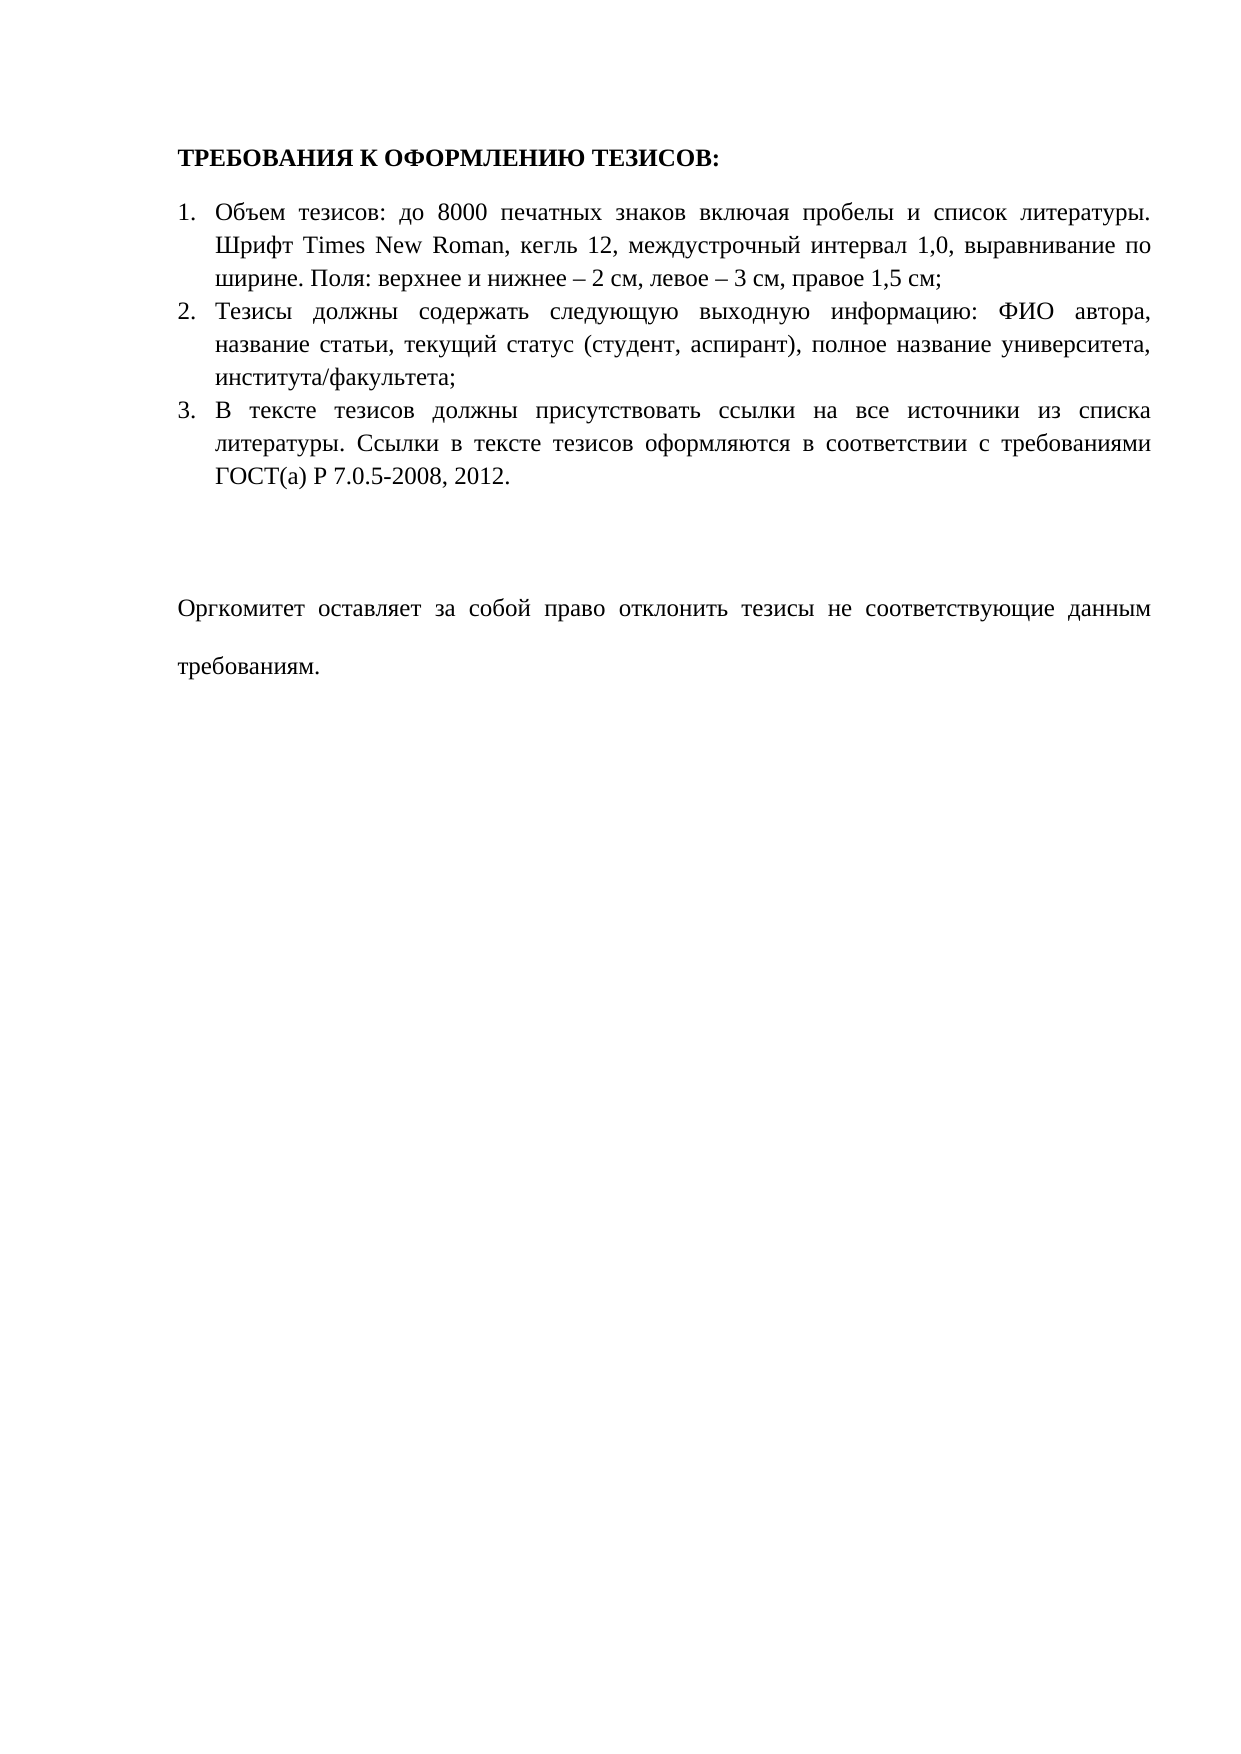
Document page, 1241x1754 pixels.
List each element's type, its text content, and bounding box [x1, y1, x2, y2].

text Оргкомитет оставляет за собой право отклонить тезисы не соответствующие данным требованиям. [177, 593, 1152, 679]
list Объем тезисов: до 8000 печатных знаков включая пробелы и список литературы. Шрифт Times New Roman, кегль 12, междустрочный интервал 1,0, выравнивание по ширине. Поля: верхнее и нижнее – 2 см, левое – 3 см, правое 1,5 см; [177, 197, 1152, 292]
text ТРЕБОВАНИЯ К ОФОРМЛЕНИЮ ТЕЗИСОВ: [177, 143, 1152, 172]
list Тезисы должны содержать следующую выходную информацию: ФИО автора, название статьи, текущий статус (студент, аспирант), полное название университета, института/факультета; [177, 296, 1152, 391]
list В тексте тезисов должны присутствовать ссылки на все источники из списка литературы. Ссылки в тексте тезисов оформляются в соответствии с требованиями ГОСТ(а) Р 7.0.5-2008, 2012. [177, 395, 1152, 490]
